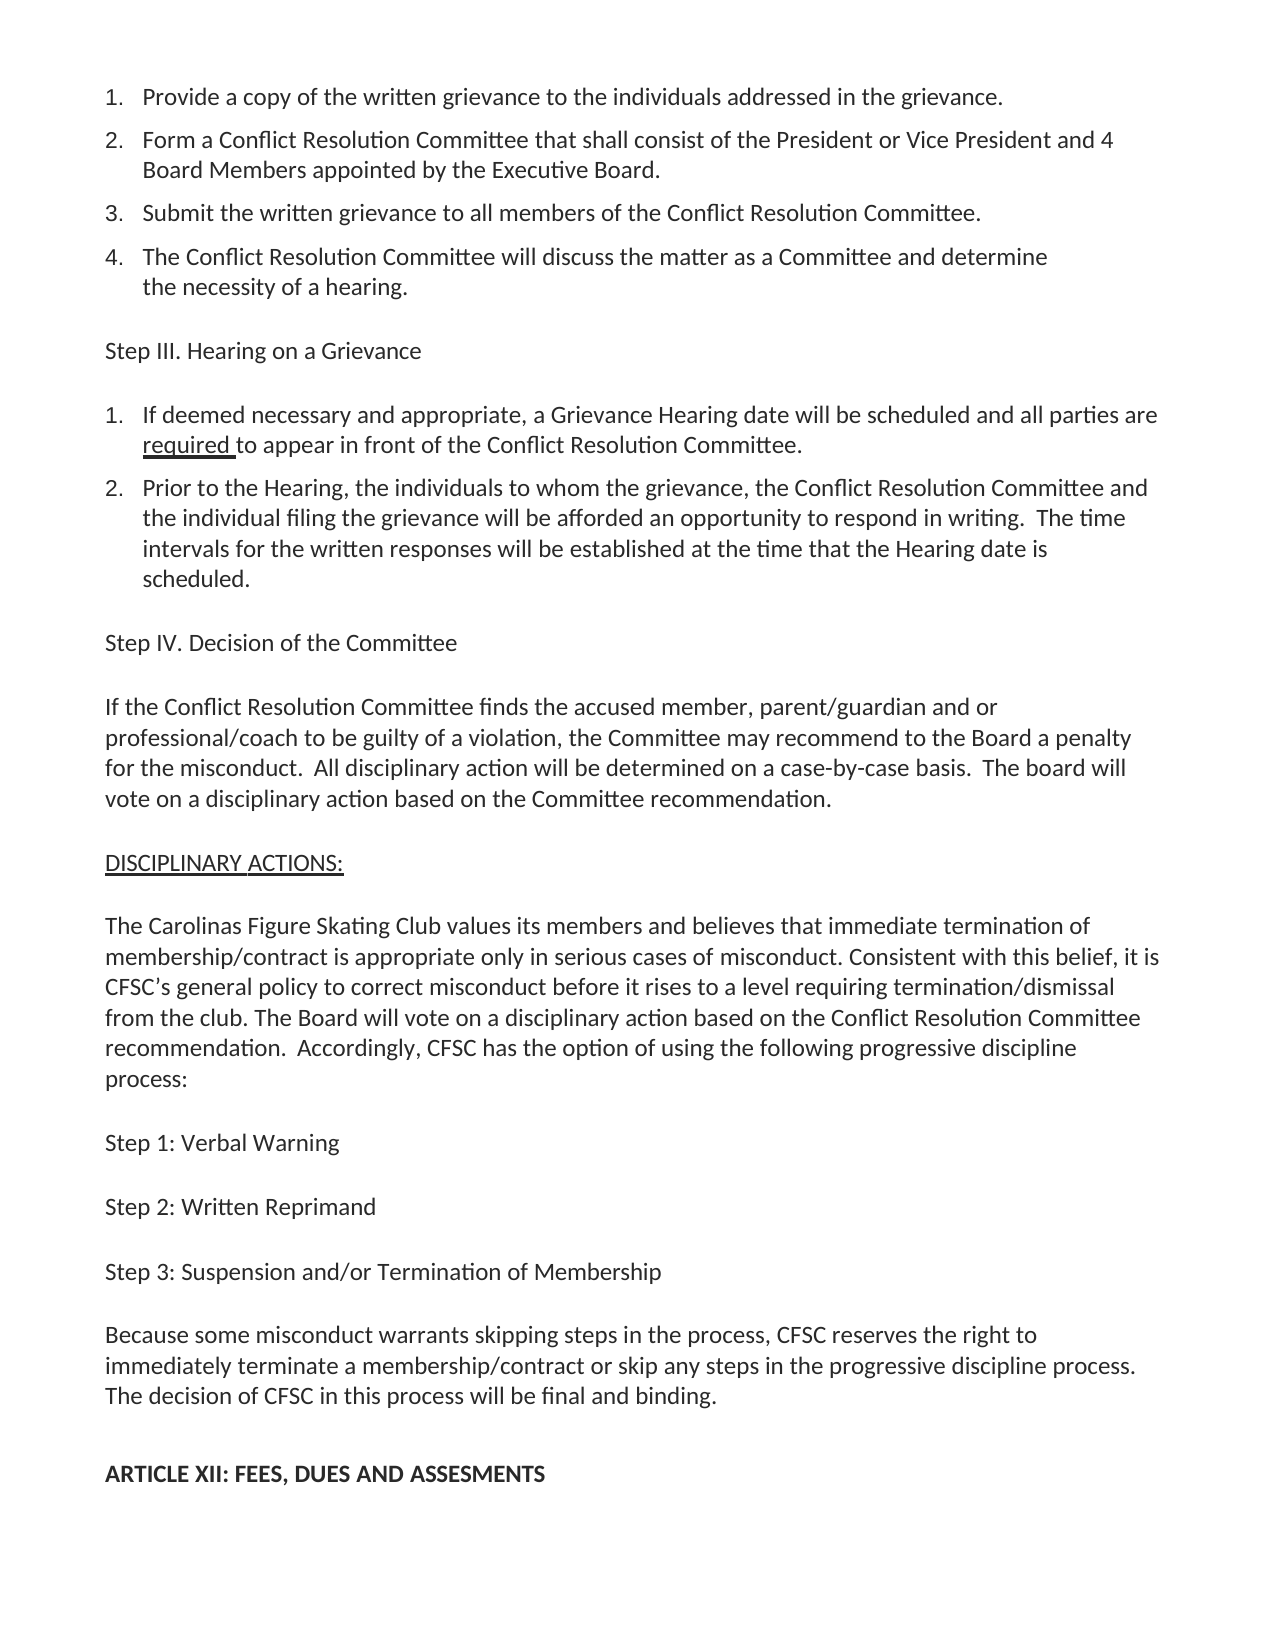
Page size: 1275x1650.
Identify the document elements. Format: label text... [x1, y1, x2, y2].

text The Carolinas Figure Skating Club values its members and believes that immediate termination of membership/contract is appropriate only in serious cases of misconduct. Consistent with this belief, it is CFSC’s general policy to correct misconduct before it rises to a level requiring termination/dismissal from the club. The Board will vote on a disciplinary action based on the Conflict Resolution Committee recommendation. Accordingly, CFSC has the option of using the following progressive discipline process: [105, 911, 1165, 1094]
list Form a Conflict Resolution Committee that shall consist of the President or Vice President and 4 Board Members appointed by the Executive Board. [105, 124, 1118, 185]
list Prior to the Hearing, the individuals to whom the grievance, the Conflict Resolution Committee and the individual filing the grievance will be afforded an opportunity to respond in writing. The time intervals for the written responses will be established at the time that the Hearing date is scheduled. [105, 472, 1152, 594]
text Step 3: Suspension and/or Termination of Membership [105, 1256, 1185, 1286]
text DISCIPLINARY ACTIONS: [105, 847, 1185, 877]
text Step 1: Verbal Warning Step 2: Written Reprimand [105, 1127, 387, 1222]
list Submit the written grievance to all members of the Conflict Resolution Committee. [105, 197, 1185, 228]
subtitle ARTICLE XII: FEES, DUES AND ASSESMENTS [105, 1458, 1185, 1489]
list Provide a copy of the written grievance to the individuals addressed in the grievance. [105, 81, 1185, 112]
text Because some misconduct warrants skipping steps in the process, CFSC reserves the right to immediately terminate a membership/contract or skip any steps in the progressive discipline process. The decision of CFSC in this process will be final and binding. [105, 1319, 1156, 1411]
text If the Conflict Resolution Committee finds the accused member, parent/guardian and or professional/coach to be guilty of a violation, the Committee may recommend to the Board a penalty for the misconduct. All disciplinary action will be determined on a case-by-case basis. The board will vote on a disciplinary action based on the Committee recommendation. [105, 691, 1156, 813]
list The Conflict Resolution Committee will discuss the matter as a Committee and determine the necessity of a hearing. [105, 241, 1086, 302]
text Step III. Hearing on a Grievance [105, 335, 1185, 366]
list If deemed necessary and appropriate, a Grievance Hearing date will be scheduled and all parties are required to appear in front of the Conflict Resolution Committee. [105, 399, 1166, 460]
text Step IV. Decision of the Committee [105, 628, 1185, 658]
